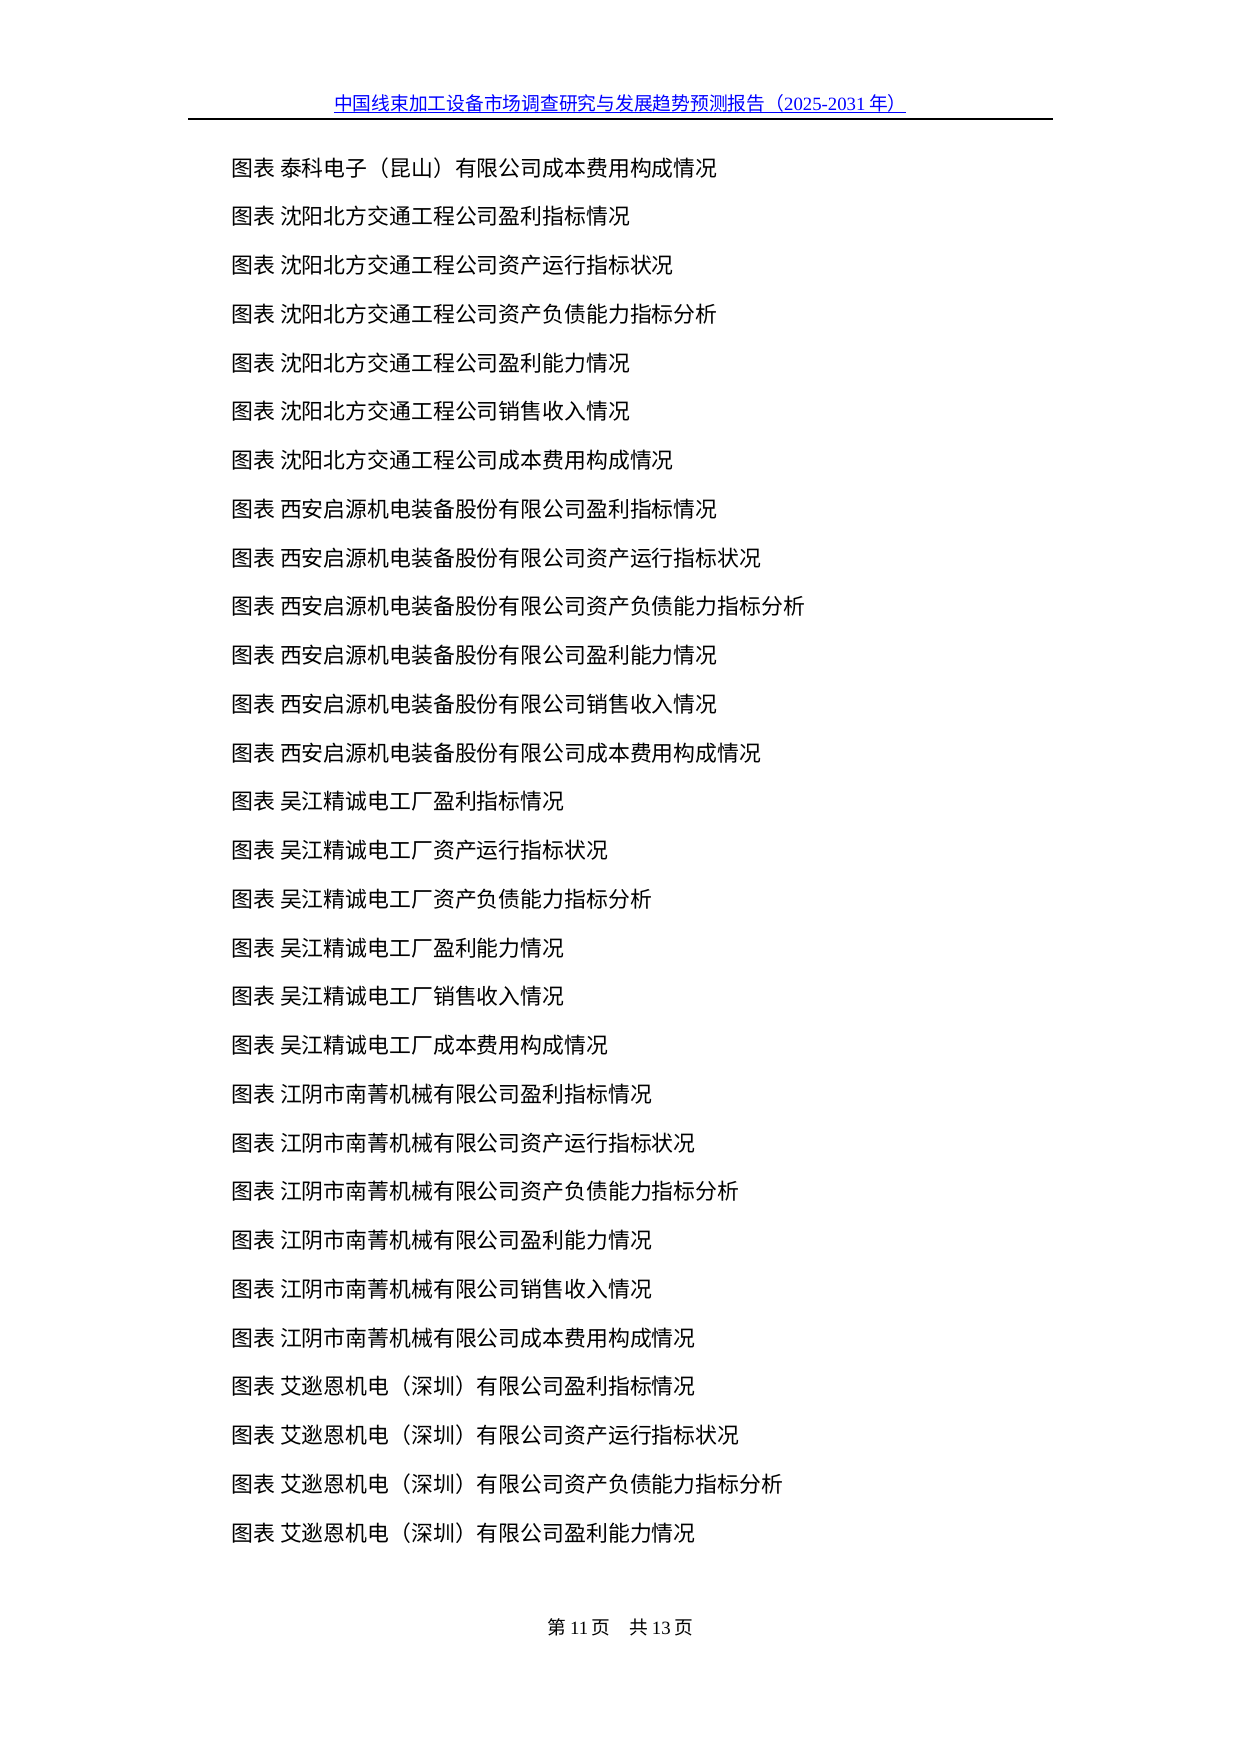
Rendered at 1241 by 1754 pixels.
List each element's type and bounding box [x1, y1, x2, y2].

text [187, 150, 1053, 1548]
